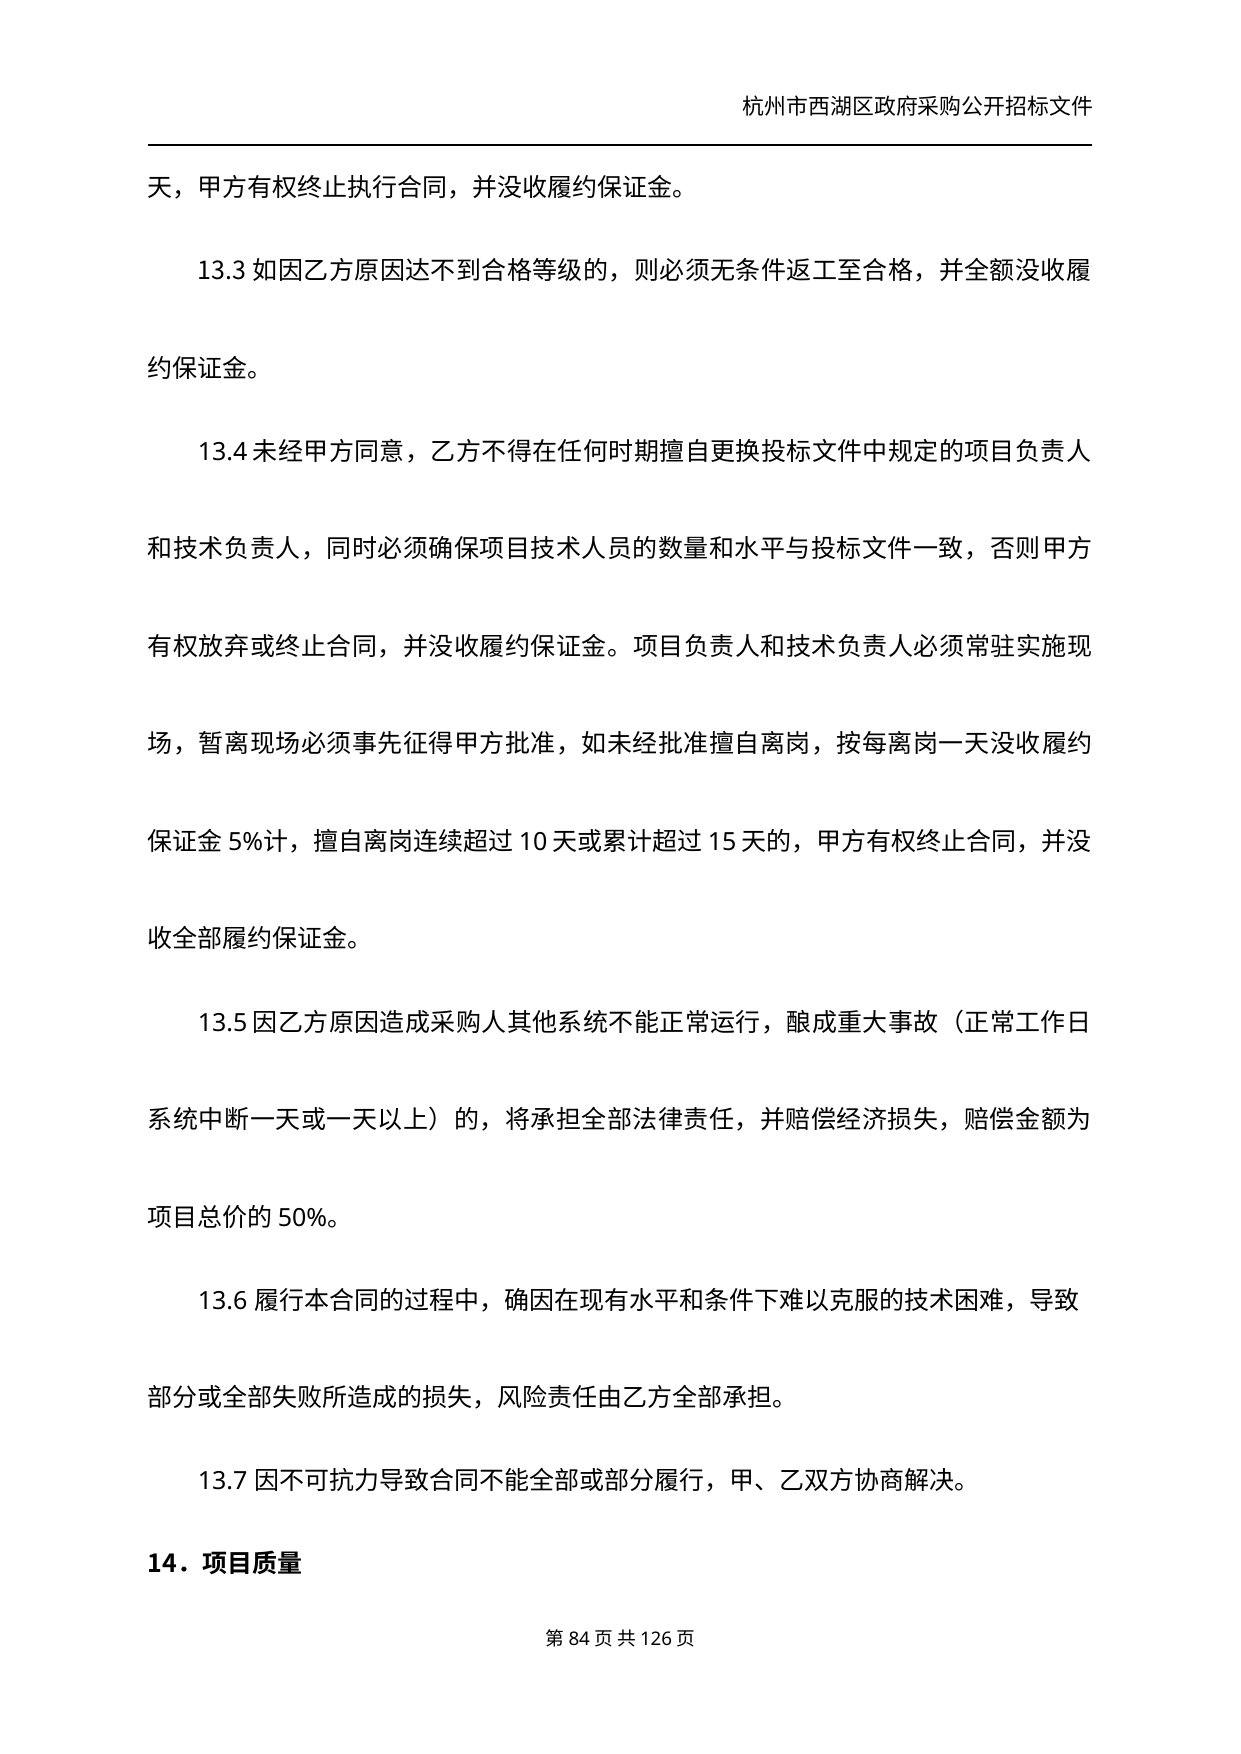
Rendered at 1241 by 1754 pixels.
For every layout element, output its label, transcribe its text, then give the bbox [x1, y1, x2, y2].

text 13.6 履行本合同的过程中，确因在现有水平和条件下难以克服的技术困难，导致部分或全部失败所造成的损失，风险责任由乙方全部承担。 [148, 1266, 1092, 1428]
text 14．项目质量 [148, 1529, 1092, 1594]
text 13.3 如因乙方原因达不到合格等级的，则必须无条件返工至合格，并全额没收履约保证金。 [148, 236, 1092, 399]
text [148, 153, 1092, 218]
text 13.4未经甲方同意，乙方不得在任何时期擅自更换投标文件中规定的项目负责人和技术负责人，同时必须确保项目技术人员的数量和水平与投标文件一致，否则甲方有权放弃或终止合同，并没收履约保证金。项目负责人和技术负责人必须常驻实施现场，暂离现场必须事先征得甲方批准，如未经批准擅自离岗，按每离岗一天没收履约保证金5%计，擅自离岗连续超过10天或累计超过15天的，甲方有权终止合同，并没收全部履约保证金。 [148, 417, 1092, 969]
text 13.5因乙方原因造成采购人其他系统不能正常运行，酿成重大事故（正常工作日系统中断一天或一天以上）的，将承担全部法律责任，并赔偿经济损失，赔偿金额为项目总价的50%。 [148, 988, 1092, 1248]
text 13.7 因不可抗力导致合同不能全部或部分履行，甲、乙双方协商解决。 [148, 1446, 1092, 1511]
